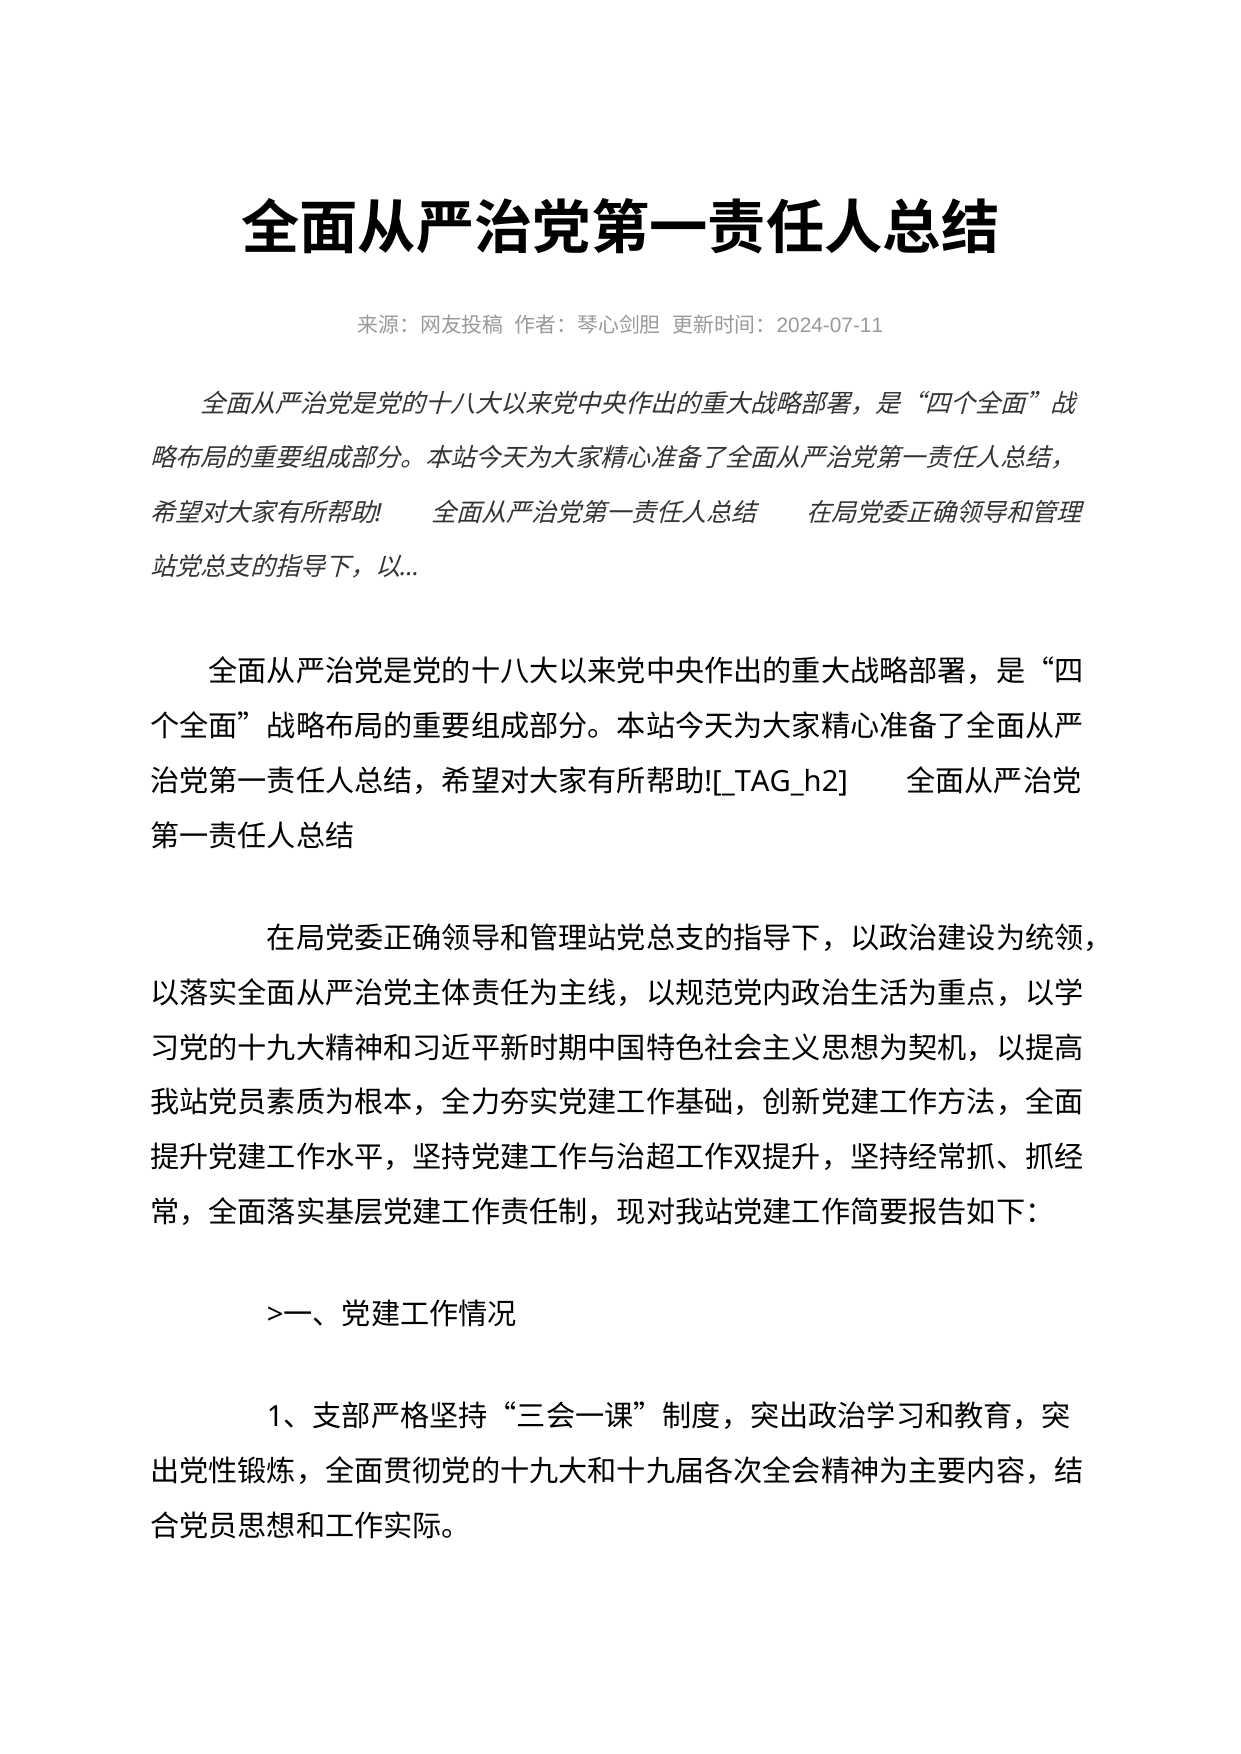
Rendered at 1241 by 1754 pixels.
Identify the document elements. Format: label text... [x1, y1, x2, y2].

text 在局党委正确领导和管理站党总支的指导下，以政治建设为统领，以落实全面从严治党主体责任为主线，以规范党内政治生活为重点，以学习党的十九大精神和习近平新时期中国特色社会主义思想为契机，以提高我站党员素质为根本，全力夯实党建工作基础，创新党建工作方法，全面提升党建工作水平，坚持党建工作与治超工作双提升，坚持经常抓、抓经常，全面落实基层党建工作责任制，现对我站党建工作简要报告如下： [150, 914, 1090, 1231]
subtitle 全面从严治党第一责任人总结 [150, 181, 1090, 266]
text 全面从严治党是党的十八大以来党中央作出的重大战略部署，是“四个全面”战略布局的重要组成部分。本站今天为大家精心准备了全面从严治党第一责任人总结，希望对大家有所帮助! 全面从严治党第一责任人总结 在局党委正确领导和管理站党总支的指导下，以... [150, 383, 1090, 583]
text 全面从严治党是党的十八大以来党中央作出的重大战略部署，是“四个全面”战略布局的重要组成部分。本站今天为大家精心准备了全面从严治党第一责任人总结，希望对大家有所帮助![_TAG_h2] 全面从严治党第一责任人总结 [150, 648, 1090, 855]
text >一、党建工作情况 [150, 1291, 1090, 1333]
text 1、支部严格坚持“三会一课”制度，突出政治学习和教育，突出党性锻炼，全面贯彻党的十九大和十九届各次全会精神为主要内容，结合党员思想和工作实际。 [150, 1393, 1090, 1545]
text 来源：网友投稿 作者：琴心剑胆 更新时间：2024-07-11 [150, 313, 1090, 337]
